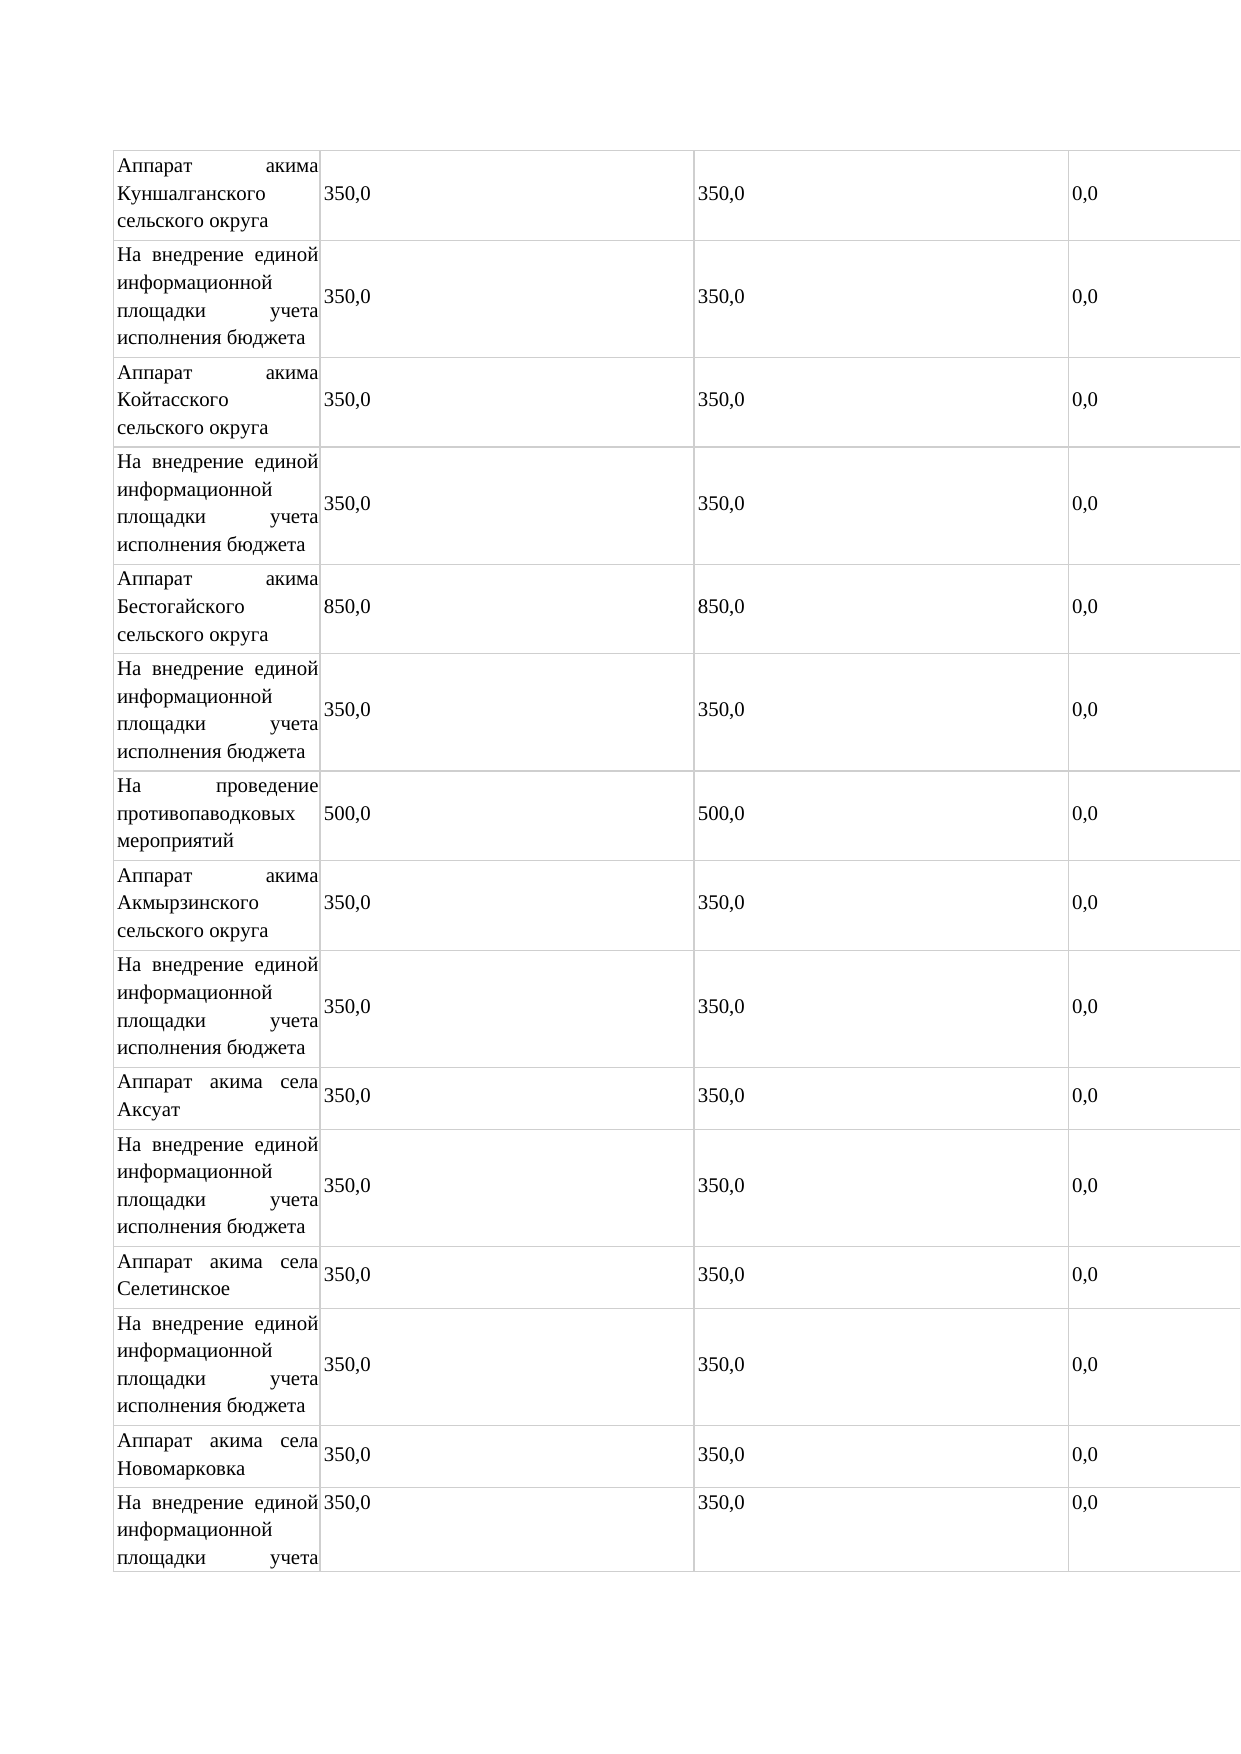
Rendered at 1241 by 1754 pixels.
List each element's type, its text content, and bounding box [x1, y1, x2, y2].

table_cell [114, 241, 319, 357]
table_cell 350,0 [695, 1068, 1068, 1129]
table_cell На внедрение единой информационной площадки учета исполнения бюджета [114, 951, 319, 1067]
table_cell 350,0 [321, 1426, 693, 1487]
table_cell 0,0 [1069, 951, 1240, 1067]
table_cell 0,0 [1069, 565, 1240, 653]
table_cell Аппарат акима села Селетинское [114, 1247, 319, 1308]
table_cell 0,0 [1069, 151, 1240, 239]
table_cell 350,0 [695, 1488, 1068, 1571]
table_cell 500,0 [695, 772, 1068, 860]
table_cell 350,0 [695, 861, 1068, 949]
table_cell 350,0 [695, 448, 1068, 563]
table_cell 850,0 [321, 565, 693, 653]
table_cell 0,0 [1069, 358, 1240, 446]
table_cell 0,0 [1069, 861, 1240, 949]
table_cell Аппарат акима села Новомарковка [114, 1426, 319, 1487]
table_cell 350,0 [321, 151, 693, 239]
table_cell 350,0 [321, 1247, 693, 1308]
table_cell 350,0 [321, 1309, 693, 1425]
table_cell 350,0 [695, 951, 1068, 1067]
table_cell 0,0 [1069, 654, 1240, 770]
table_cell 350,0 [321, 951, 693, 1067]
table_cell 350,0 [695, 654, 1068, 770]
table_cell На внедрение единой информационной площадки учета исполнения бюджета [114, 448, 319, 563]
table_cell Аппарат акима Куншалганского сельского округа [114, 151, 319, 239]
table_cell 350,0 [321, 241, 693, 357]
table_cell Аппарат акима Акмырзинского сельского округа [114, 861, 319, 949]
table_cell 0,0 [1069, 1309, 1240, 1425]
table_cell 0,0 [1069, 1130, 1240, 1246]
table_cell 350,0 [321, 654, 693, 770]
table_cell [114, 1309, 319, 1425]
table_cell 350,0 [321, 861, 693, 949]
table_cell 0,0 [1069, 1247, 1240, 1308]
table_cell 0,0 [1069, 1426, 1240, 1487]
table_cell 500,0 [321, 772, 693, 860]
table_cell 350,0 [321, 1488, 693, 1571]
table_cell Аппарат акима села Аксуат [114, 1068, 319, 1129]
table_cell 350,0 [695, 241, 1068, 357]
table_cell 0,0 [1069, 1488, 1240, 1571]
table_cell Аппарат акима Койтасского сельского округа [114, 358, 319, 446]
table_cell 350,0 [321, 358, 693, 446]
table_cell На проведение противопаводковых мероприятий [114, 772, 319, 860]
table_cell На внедрение единой информационной площадки учета исполнения бюджета [114, 1130, 319, 1246]
table_cell 850,0 [695, 565, 1068, 653]
table_cell На внедрение единой информационной площадки учета исполнения бюджета [114, 654, 319, 770]
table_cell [114, 1488, 319, 1571]
table_cell 350,0 [695, 1309, 1068, 1425]
table_cell 350,0 [695, 1247, 1068, 1308]
table_cell 350,0 [321, 1068, 693, 1129]
table_cell Аппарат акима Бестогайского сельского округа [114, 565, 319, 653]
table_cell 350,0 [695, 358, 1068, 446]
table_cell 0,0 [1069, 241, 1240, 357]
table_cell 0,0 [1069, 772, 1240, 860]
table_cell 350,0 [321, 1130, 693, 1246]
table_cell 350,0 [321, 448, 693, 563]
table_cell 350,0 [695, 151, 1068, 239]
table_cell 350,0 [695, 1426, 1068, 1487]
table_cell 0,0 [1069, 448, 1240, 563]
table_cell 0,0 [1069, 1068, 1240, 1129]
table_cell 350,0 [695, 1130, 1068, 1246]
